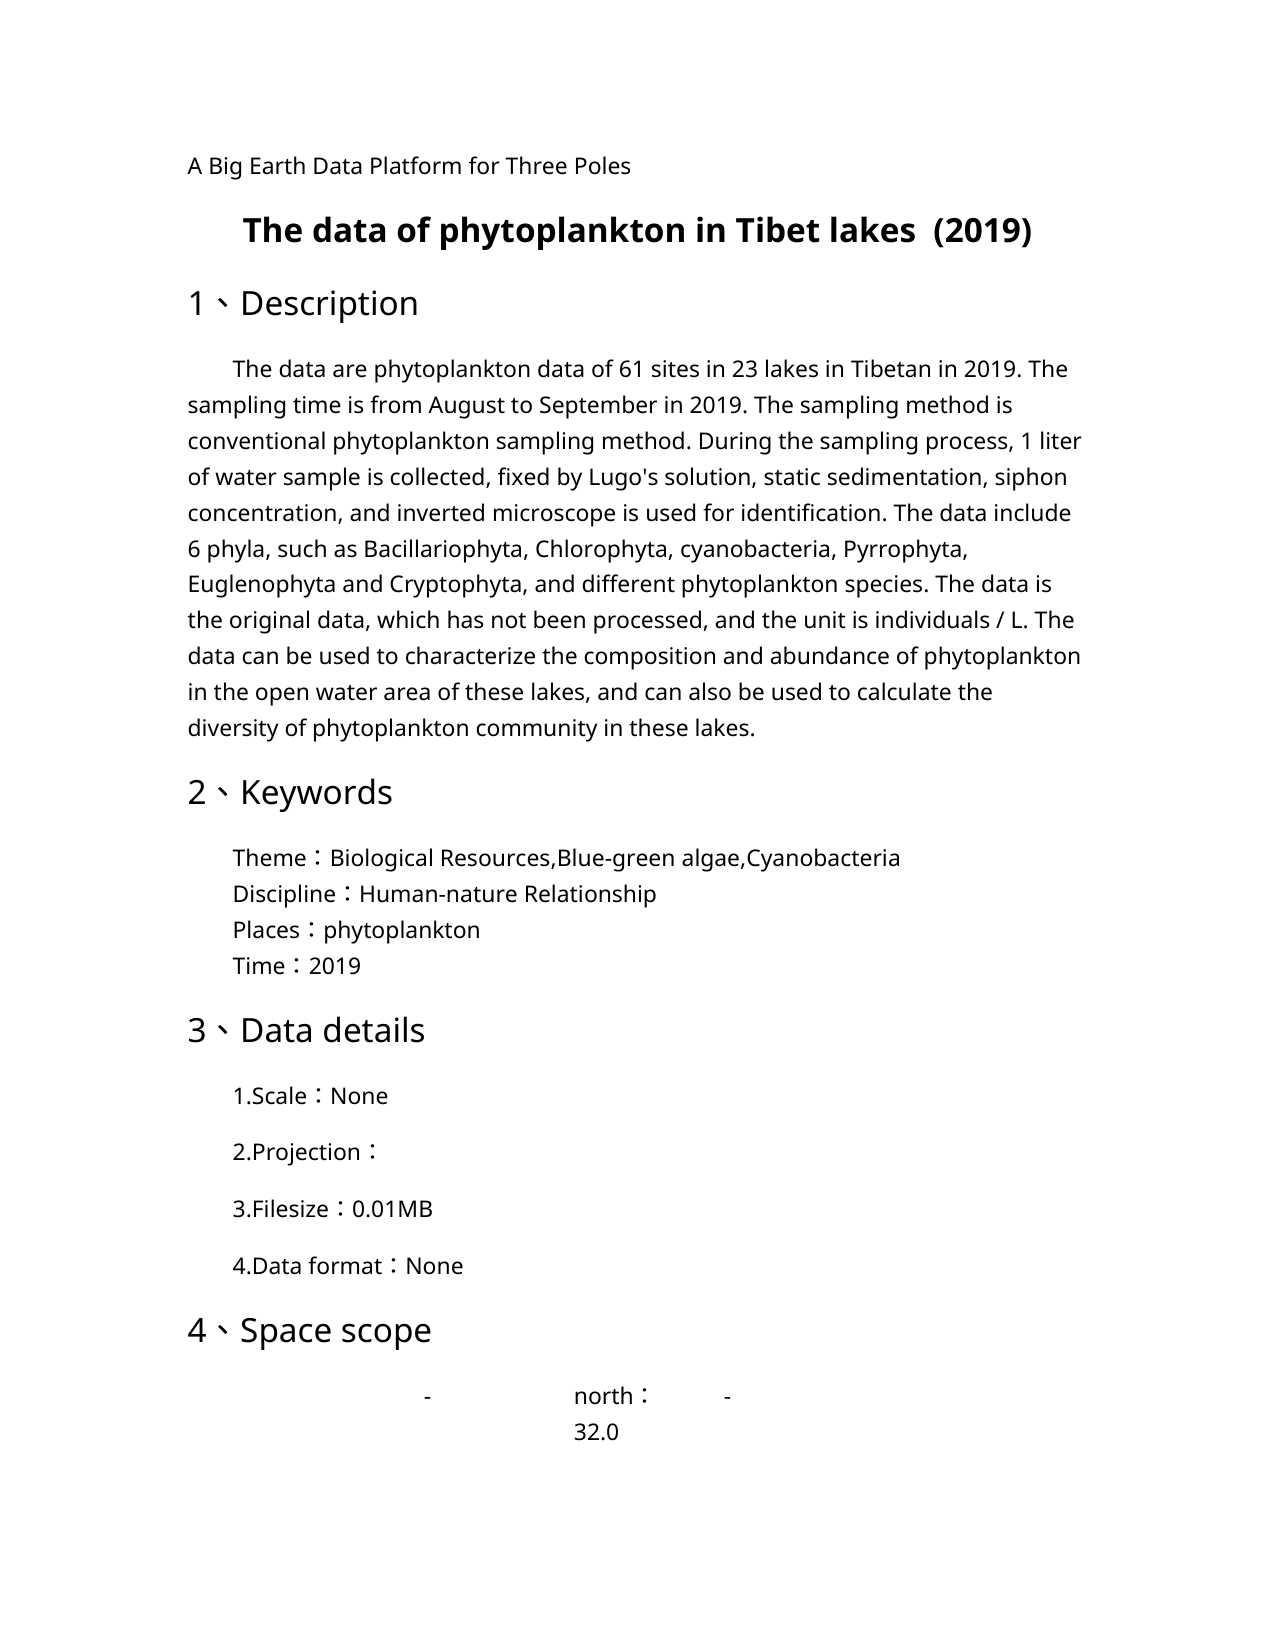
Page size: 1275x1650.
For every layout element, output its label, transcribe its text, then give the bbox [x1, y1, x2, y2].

text 1.Scale：None [232, 1079, 1087, 1111]
text 3.Filesize：0.01MB [232, 1193, 1087, 1224]
table_header - [413, 1380, 562, 1472]
text A Big Earth Data Platform for Three Poles [187, 150, 1087, 181]
text 2、Keywords [187, 769, 1087, 814]
table_header north：32.0 [563, 1380, 712, 1472]
text 4.Data format：None [232, 1250, 1087, 1281]
table_header - [713, 1380, 862, 1472]
text 2.Projection： [232, 1136, 1087, 1168]
text The data are phytoplankton data of 61 sites in 23 lakes in Tibetan in 2019. The sampling time is from August to September in 2019. The sampling method is conventional phytoplankton sampling method. During the sampling process, 1 liter of water sample is collected, fixed by Lugo's solution, static sedimentation, siphon concentration, and inverted microscope is used for identification. The data include 6 phyla, such as Bacillariophyta, Chlorophyta, cyanobacteria, Pyrrophyta, Euglenophyta and Cryptophyta, and different phytoplankton species. The data is the original data, which has not been processed, and the unit is individuals / L. The data can be used to characterize the composition and abundance of phytoplankton in the open water area of these lakes, and can also be used to calculate the diversity of phytoplankton community in these lakes. [187, 353, 1087, 743]
text 3、Data details [187, 1007, 1087, 1052]
text Theme：Biological Resources,Blue-green algae,Cyanobacteria Discipline：Human-nature Relationship Places：phytoplankton Time：2019 [232, 842, 1087, 981]
text The data of phytoplankton in Tibet lakes (2019) [187, 207, 1087, 252]
text 4、Space scope [187, 1307, 1087, 1352]
text 1、Description [187, 280, 1087, 325]
